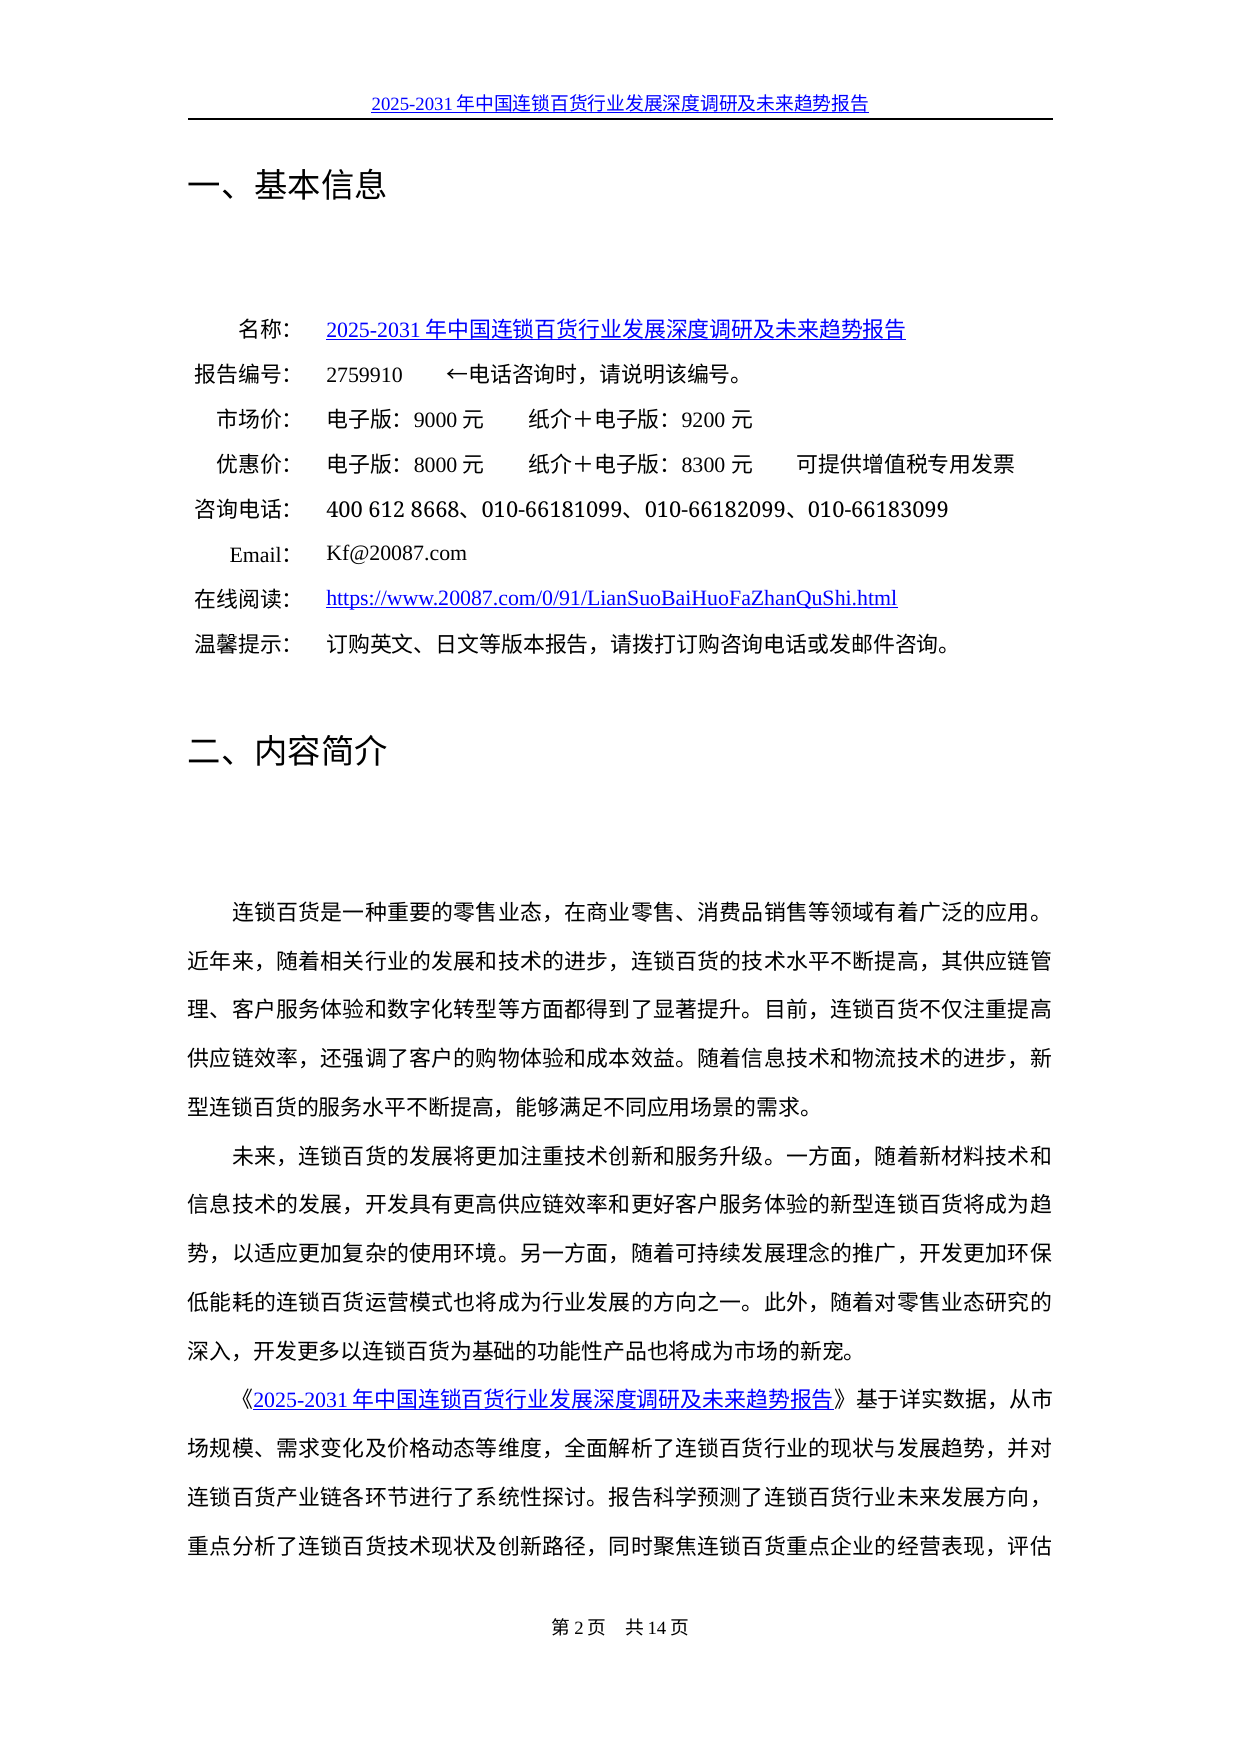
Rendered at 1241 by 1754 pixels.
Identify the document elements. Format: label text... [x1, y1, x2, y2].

table_cell 市场价： [167, 402, 315, 447]
table_cell 2759910 ←电话咨询时，请说明该编号。 [315, 357, 1073, 402]
table_cell 报告编号： [167, 357, 315, 402]
title 一、基本信息 [187, 150, 1053, 215]
table_header 名称： [167, 312, 315, 357]
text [187, 894, 1053, 1561]
table_cell 电子版：9000 元 纸介＋电子版：9200 元 [315, 402, 1073, 447]
table_cell 订购英文、日文等版本报告，请拨打订购咨询电话或发邮件咨询。 [315, 627, 1073, 672]
table_cell Email： [167, 537, 315, 582]
table_cell [315, 582, 1073, 627]
table_cell 优惠价： [167, 447, 315, 492]
table_cell 电子版：8000 元 纸介＋电子版：8300 元 可提供增值税专用发票 [315, 447, 1073, 492]
table_cell 温馨提示： [167, 627, 315, 672]
table_cell 在线阅读： [167, 582, 315, 627]
table_header 2025-2031年中国连锁百货行业发展深度调研及未来趋势报告 [315, 312, 1073, 357]
table_cell Kf@20087.com [315, 537, 1073, 582]
table_cell 400 612 8668、010-66181099、010-66182099、010-66183099 [315, 492, 1073, 537]
table_cell 咨询电话： [167, 492, 315, 537]
title 二、内容简介 [187, 717, 1053, 782]
